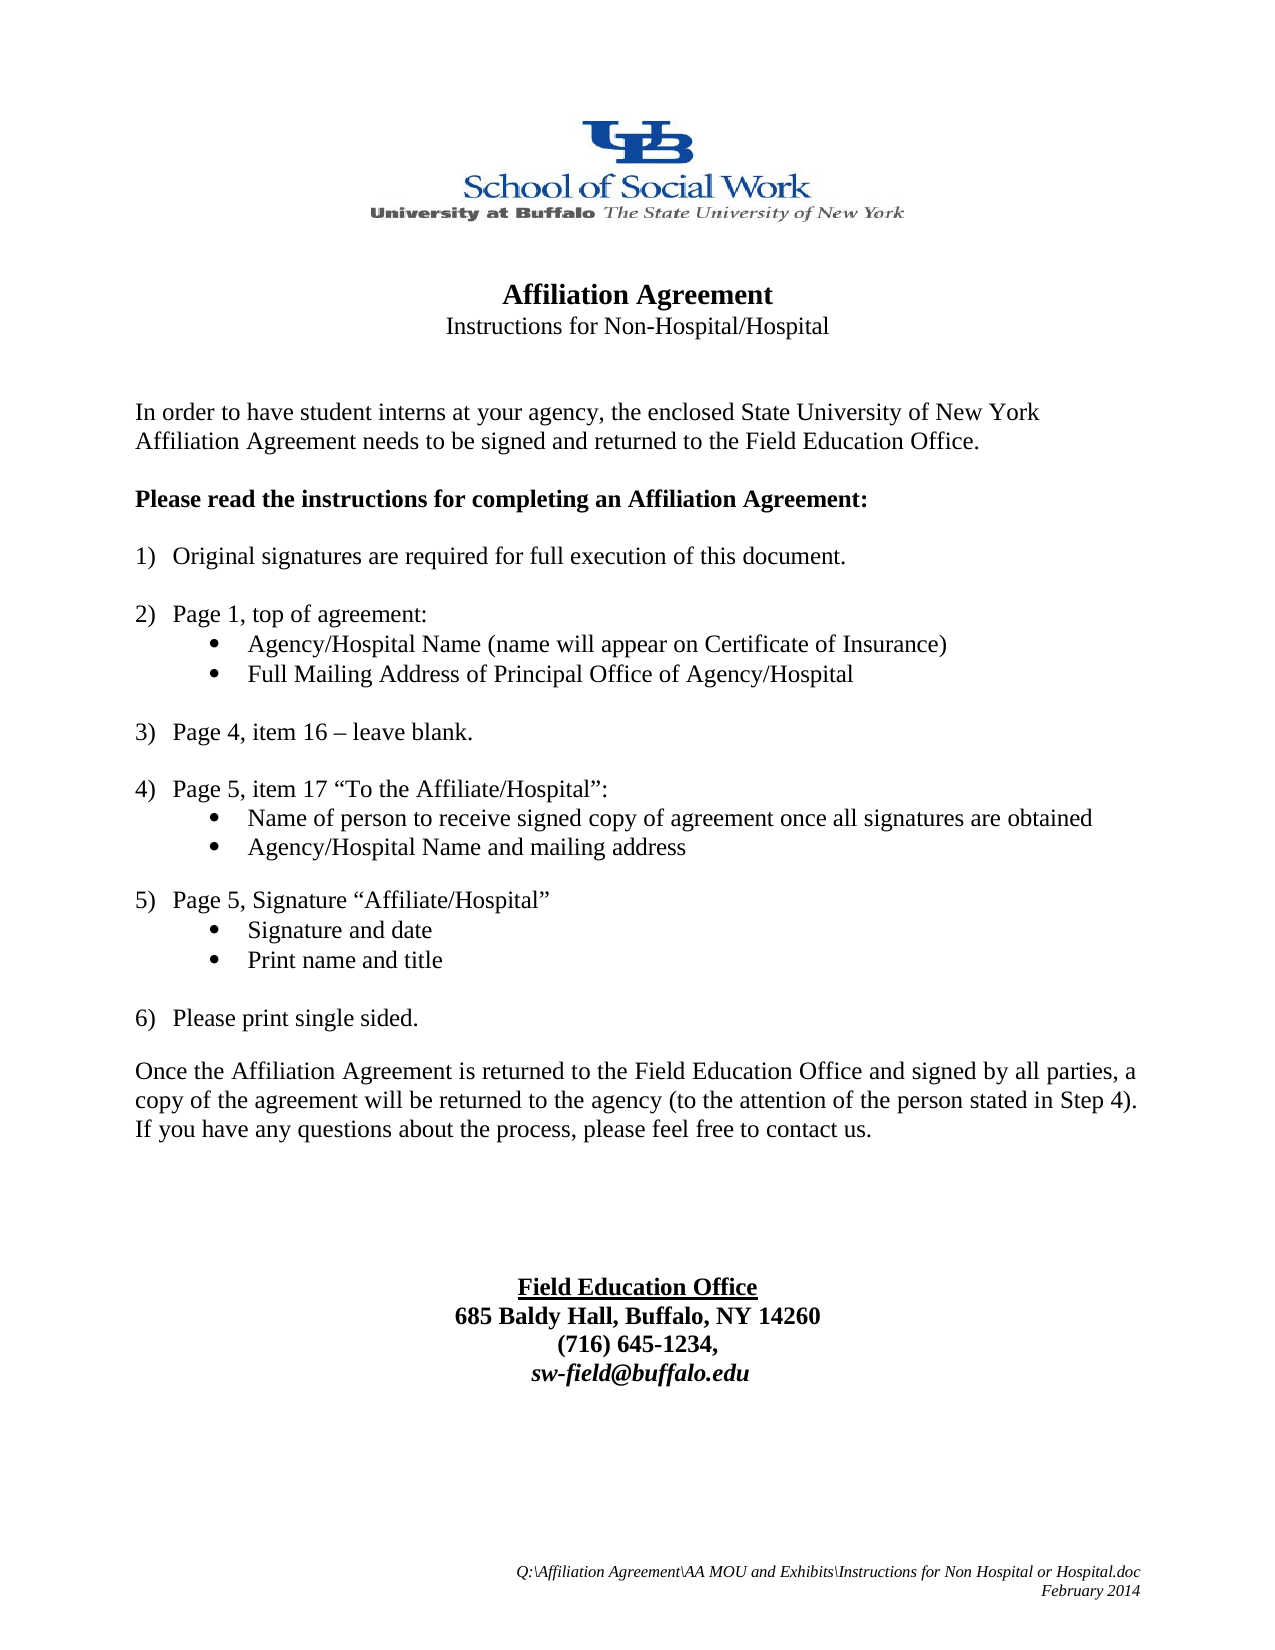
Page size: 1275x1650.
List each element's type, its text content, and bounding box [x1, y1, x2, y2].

text February 2014 [123, 1581, 1140, 1600]
list Page 5, item 17 “To the Affiliate/Hospital”: [135, 774, 1152, 803]
list Please print single sided. [135, 1003, 1152, 1032]
picture [371, 119, 904, 222]
text Affiliation Agreement [443, 278, 831, 311]
text 685 Baldy Hall, Buffalo, NY 14260 [452, 1301, 823, 1329]
text Field Education Office [443, 1272, 831, 1301]
text Instructions for Non-Hospital/Hospital [443, 311, 831, 340]
list Page 1, top of agreement: [135, 599, 1152, 627]
list Original signatures are required for full execution of this document. [135, 541, 1152, 570]
text Please read the instructions for completing an Affiliation Agreement: [135, 484, 1152, 513]
list Page 5, Signature “Affiliate/Hospital” [135, 885, 1152, 914]
text (716) 645-1234, [452, 1329, 823, 1358]
list Print name and title [210, 944, 1152, 975]
list Full Mailing Address of Principal Office of Agency/Hospital [210, 658, 1152, 689]
list Signature and date [210, 914, 1152, 944]
text sw-field@buffalo.edu [443, 1358, 837, 1387]
list Agency/Hospital Name and mailing address [210, 832, 1152, 861]
text In order to have student interns at your agency, the enclosed State University of New York Affiliation Agreement needs to be signed and returned to the Field Education Office. [135, 397, 1043, 455]
text Q:\Affiliation Agreement\AA MOU and Exhibits\Instructions for Non Hospital or Hospital.doc [123, 1562, 1140, 1581]
list Name of person to receive signed copy of agreement once all signatures are obtained [210, 803, 1152, 832]
list Agency/Hospital Name (name will appear on Certificate of Insurance) [210, 628, 1152, 658]
list Page 4, item 16 – leave blank. [135, 717, 1152, 746]
text Once the Affiliation Agreement is returned to the Field Education Office and signed by all parties, a copy of the agreement will be returned to the agency (to the attention of the person stated in Step 4). If you have any questions about the process, please feel free to contact us. [135, 1056, 1137, 1142]
